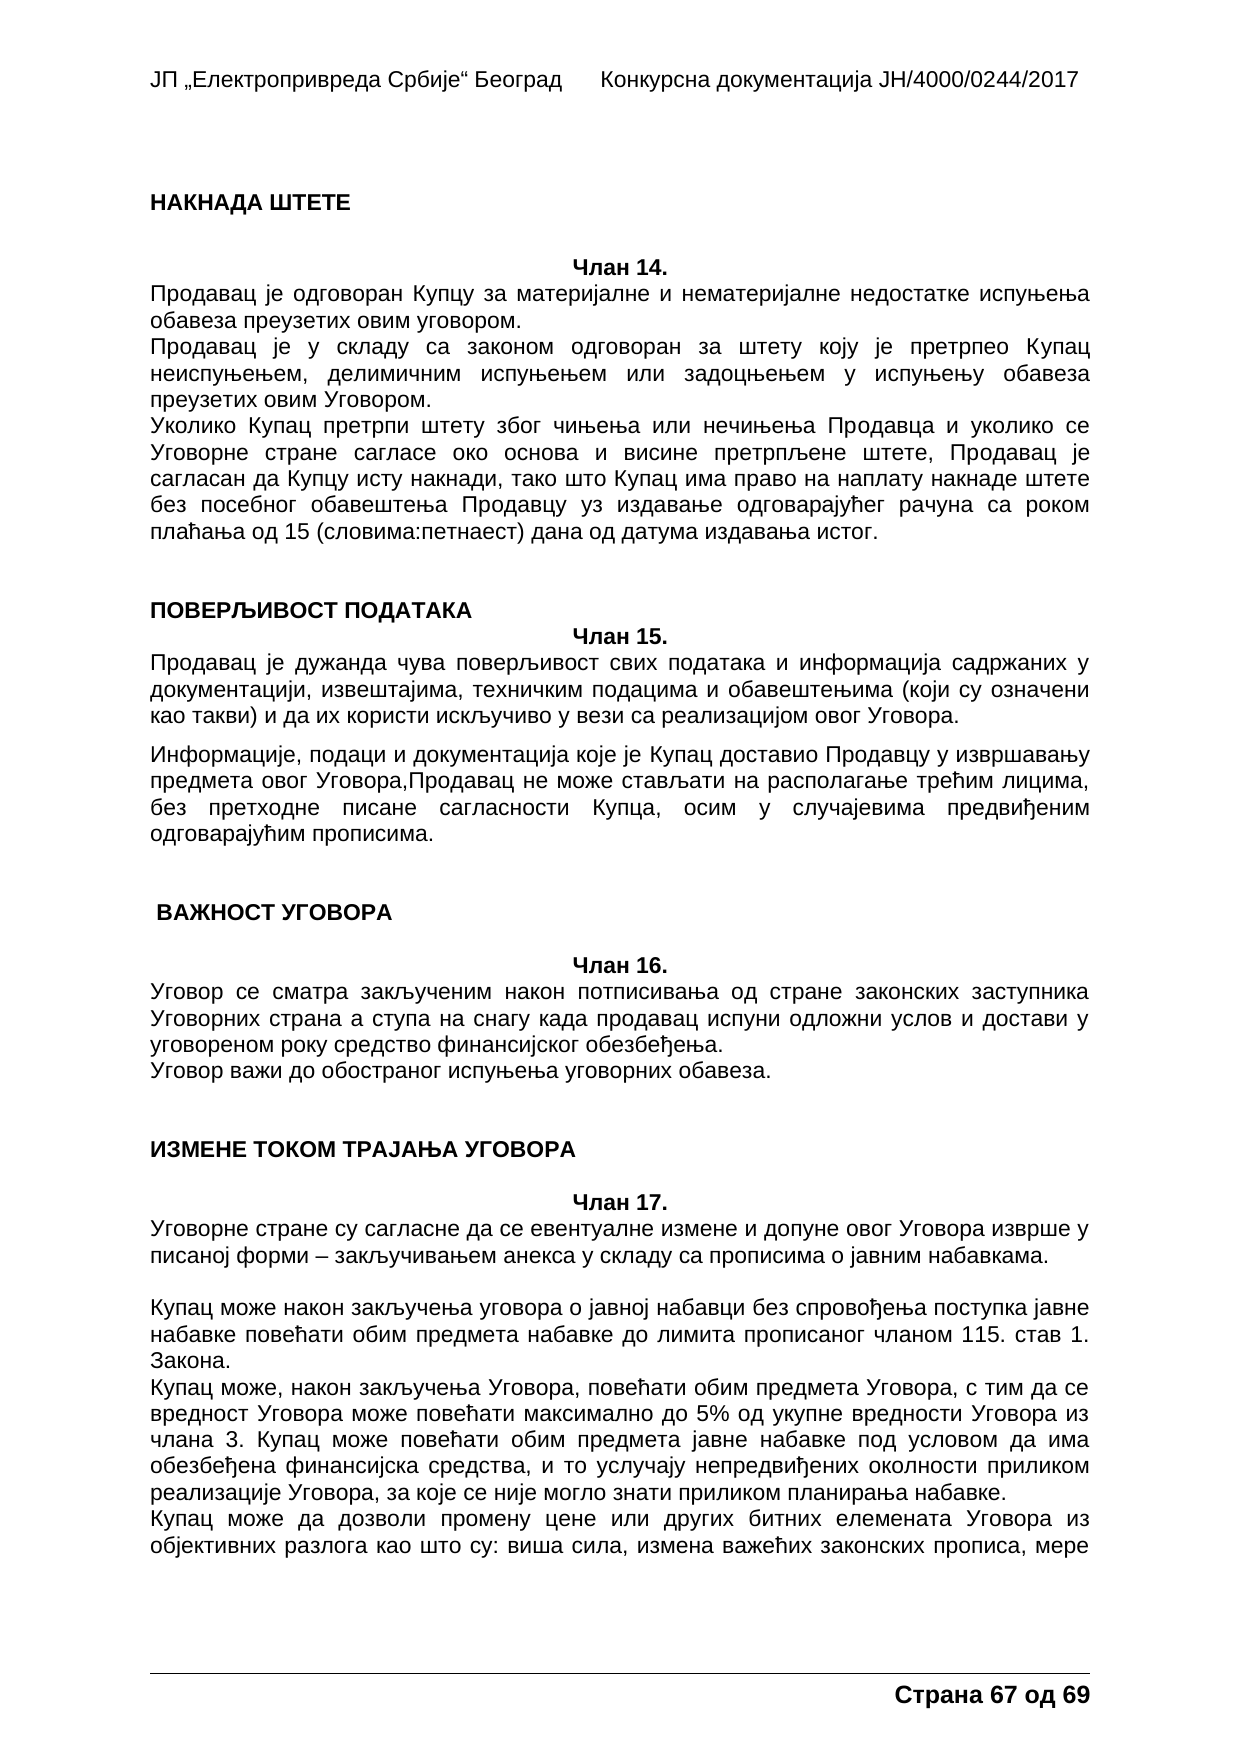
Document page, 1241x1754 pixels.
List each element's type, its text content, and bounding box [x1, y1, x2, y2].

text Члан 16. [150, 952, 1090, 978]
text Продавац је дужанда чува поверљивост свих података и информација садржаних у документацији, извештајима, техничким подацима и обавештењима (који су означени као такви) и да их користи искључиво у вези са реализацијом овог Уговора. [150, 649, 1090, 728]
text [150, 1505, 1090, 1558]
text Продавац је одговоран Купцу за материјалне и нематеријалне недостатке испуњења обавеза преузетих овим уговором. [150, 280, 1090, 333]
text Члан 15. [150, 623, 1090, 649]
text Уколико Купац претрпи штету због чињења или нечињења Продавца и уколико се Уговорне стране сагласе око основа и висине претрпљене штете, Продавац је сагласан да Купцу исту накнади, тако што Купац има право на наплату накнаде штете без посебног обавештења Продавцу уз издавање одговарајућег рачуна са роком плаћања од 15 (словима:петнаест) дана од датума издавања истог. [150, 412, 1090, 544]
text Информације, подаци и документација које је Купац доставио Продавцу у извршавању предмета овог Уговора,Продавац не може стављати на располагање трећим лицима, без претходне писане сагласности Купца, осим у случајевима предвиђеним одговарајућим прописима. [150, 741, 1090, 846]
text Члан 17. [150, 1189, 1090, 1215]
text Уговор важи до обостраног испуњења уговорних обавеза. [150, 1057, 1090, 1083]
text Уговорне стране су сагласне да се евентуалне измене и допуне овог Уговора изврше у писаној форми – закључивањем анекса у складу са прописима о јавним набавкама. [150, 1215, 1090, 1268]
text Купац може након закључења уговора о јавној набавци без спровођења поступка јавне набавке повећати обим предмета набавке до лимита прописаног чланом 115. став 1. Закона. [150, 1294, 1090, 1373]
text Уговор се сматра закљученим након потписивања од стране законских заступника Уговорних страна а ступа на снагу када продавац испуни одложни услов и достави у уговореном року средство финансијског обезбеђења. [150, 978, 1090, 1057]
text ПОВЕРЉИВОСТ ПОДАТАКА [150, 597, 1090, 623]
text ИЗМЕНЕ ТОКОМ ТРАЈАЊА УГОВОРА [150, 1136, 1090, 1163]
text Купац може, након закључења Уговора, повећати обим предмета Уговора, с тим да се вредност Уговора може повећати максимално до 5% од укупне вредности Уговора из члана 3. Купац може повећати обим предмета јавне набавке под условом да има обезбеђена финансијска средства, и то услучају непредвиђених околности приликом реализације Уговора, за које се није могло знати приликом планирања набавке. [150, 1373, 1090, 1505]
text НАКНАДА ШТЕТЕ [150, 189, 1090, 215]
text ВАЖНОСТ УГОВОРА [150, 899, 1090, 925]
text Члан 14. [150, 254, 1090, 280]
text Продавац је у складу са законом одговоран за штету коју је претрпео Купац неиспуњењем, делимичним испуњењем или задоцњењем у испуњењу обавеза преузетих овим Уговором. [150, 333, 1090, 412]
